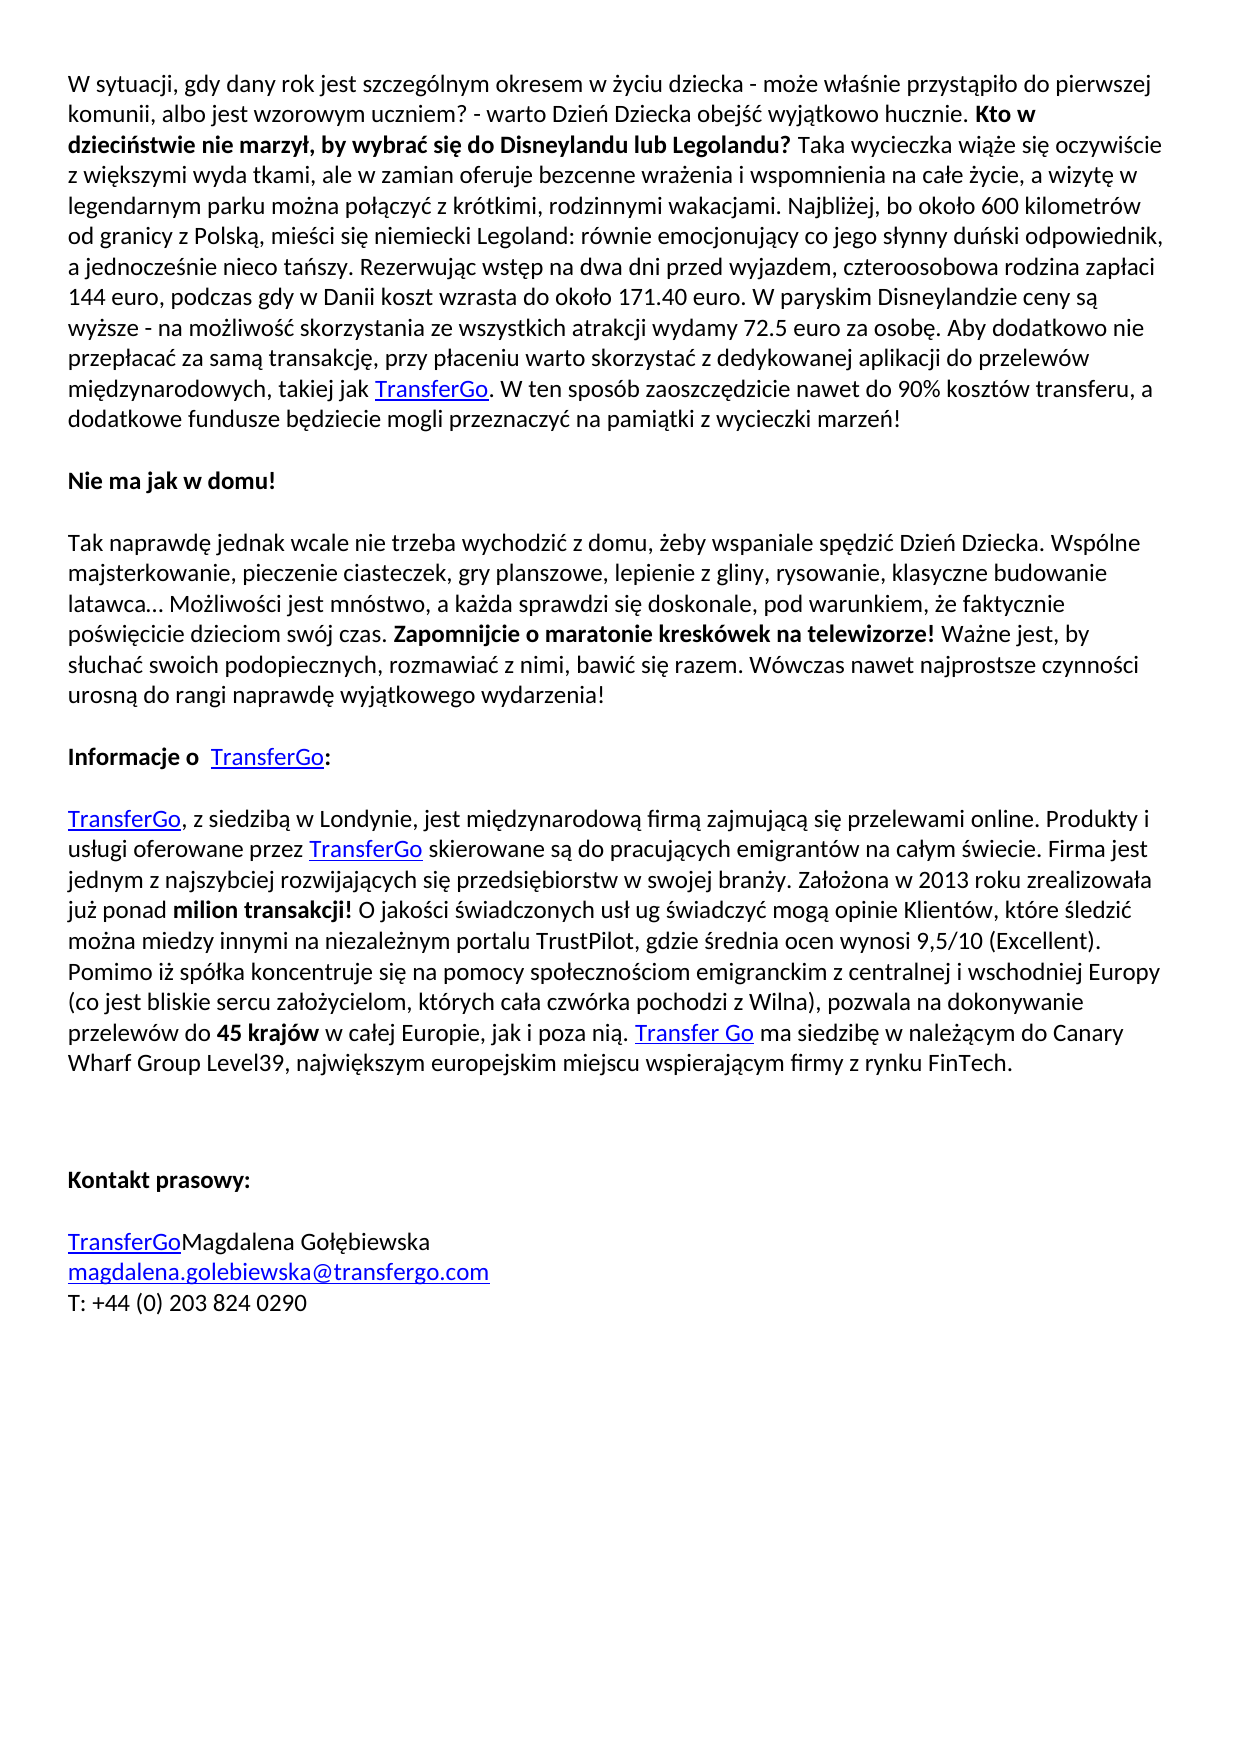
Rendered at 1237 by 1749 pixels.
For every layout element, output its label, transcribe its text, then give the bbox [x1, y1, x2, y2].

text TransferGoMagdalena Gołębiewska [68, 1226, 1169, 1257]
text TransferGo, z siedzibą w Londynie, jest międzynarodową firmą zajmującą się przelewami online. Produkty i usługi oferowane przez TransferGo skierowane są do pracujących emigrantów na całym świecie. Firma jest jednym z najszybciej rozwijających się przedsiębiorstw w swojej branży. Założona w 2013 roku zrealizowała już ponad milion transakcji! O jakości świadczonych usł ug świadczyć mogą opinie Klientów, które śledzić można miedzy innymi na niezależnym portalu TrustPilot, gdzie średnia ocen wynosi 9,5/10 (Excellent). Pomimo iż spółka koncentruje się na pomocy społecznościom emigranckim z centralnej i wschodniej Europy (co jest bliskie sercu założycielom, których cała czwórka pochodzi z Wilna), pozwala na dokonywanie przelewów do 45 krajów w całej Europie, jak i poza nią. Transfer Go ma siedzibę w należącym do Canary Wharf Group Level39, największym europejskim miejscu wspierającym firmy z rynku FinTech. [68, 803, 1169, 1078]
text T: +44 (0) 203 824 0290 [68, 1287, 1169, 1318]
text Nie ma jak w domu! [68, 465, 1169, 496]
text Kontakt prasowy: [68, 1164, 1169, 1195]
text magdalena.golebiewska@transfergo.com [68, 1257, 1169, 1287]
text W sytuacji, gdy dany rok jest szczególnym okresem w życiu dziecka - może właśnie przystąpiło do pierwszej komunii, albo jest wzorowym uczniem? - warto Dzień Dziecka obejść wyjątkowo hucznie. Kto w dzieciństwie nie marzył, by wybrać się do Disneylandu lub Legolandu? Taka wycieczka wiąże się oczywiście z większymi wyda tkami, ale w zamian oferuje bezcenne wrażenia i wspomnienia na całe życie, a wizytę w legendarnym parku można połączyć z krótkimi, rodzinnymi wakacjami. Najbliżej, bo około 600 kilometrów od granicy z Polską, mieści się niemiecki Legoland: równie emocjonujący co jego słynny duński odpowiednik, a jednocześnie nieco tańszy. Rezerwując wstęp na dwa dni przed wyjazdem, czteroosobowa rodzina zapłaci 144 euro, podczas gdy w Danii koszt wzrasta do około 171.40 euro. W paryskim Disneylandzie ceny są wyższe - na możliwość skorzystania ze wszystkich atrakcji wydamy 72.5 euro za osobę. Aby dodatkowo nie przepłacać za samą transakcję, przy płaceniu warto skorzystać z dedykowanej aplikacji do przelewów międzynarodowych, takiej jak TransferGo. W ten sposób zaoszczędzicie nawet do 90% kosztów transferu, a dodatkowe fundusze będziecie mogli przeznaczyć na pamiątki z wycieczki marzeń! [68, 68, 1169, 434]
text Tak naprawdę jednak wcale nie trzeba wychodzić z domu, żeby wspaniale spędzić Dzień Dziecka. Wspólne majsterkowanie, pieczenie ciasteczek, gry planszowe, lepienie z gliny, rysowanie, klasyczne budowanie latawca… Możliwości jest mnóstwo, a każda sprawdzi się doskonale, pod warunkiem, że faktycznie poświęcicie dzieciom swój czas. Zapomnijcie o maratonie kreskówek na telewizorze! Ważne jest, by słuchać swoich podopiecznych, rozmawiać z nimi, bawić się razem. Wówczas nawet najprostsze czynności urosną do rangi naprawdę wyjątkowego wydarzenia! [68, 527, 1169, 710]
text Informacje o TransferGo: [68, 741, 1169, 772]
